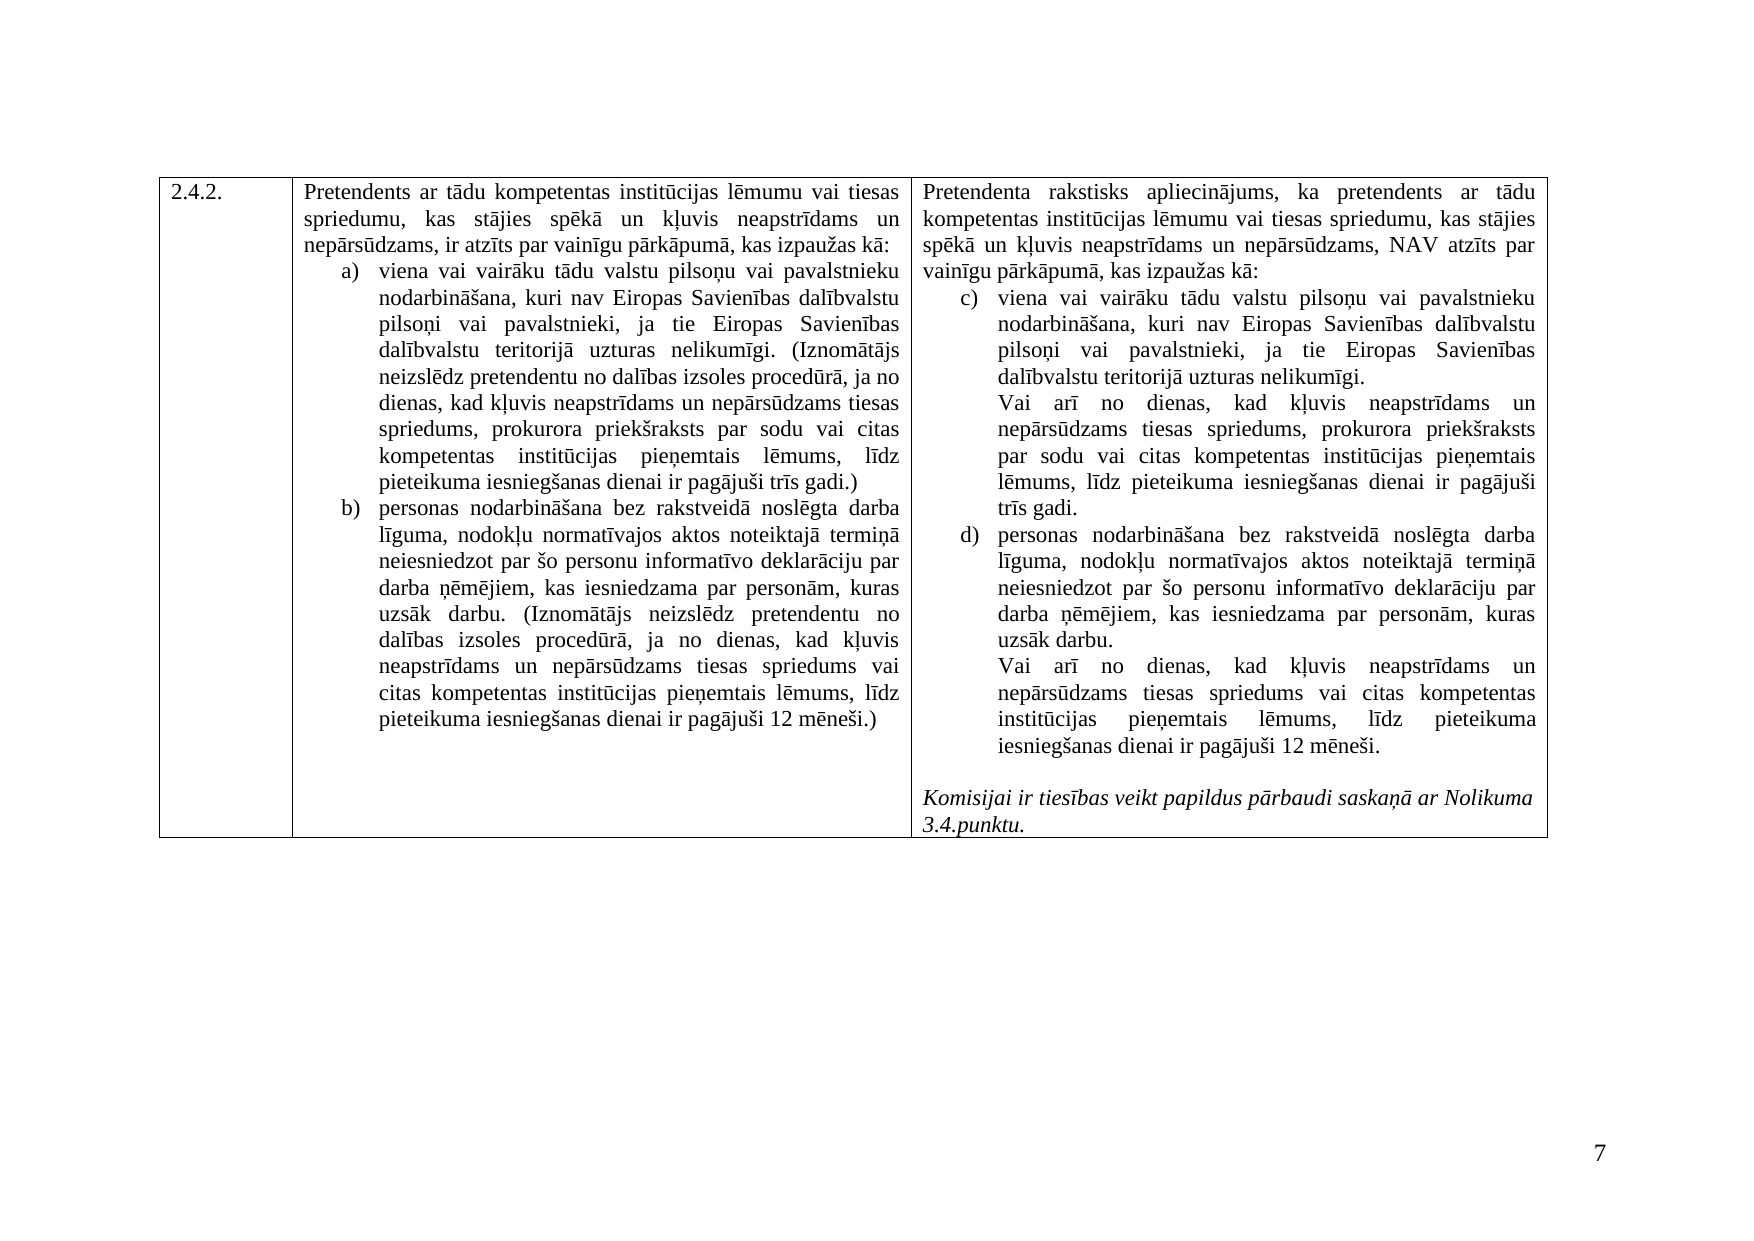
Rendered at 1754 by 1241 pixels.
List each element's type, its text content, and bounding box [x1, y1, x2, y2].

table_cell 2.4.2. [160, 178, 292, 837]
table_cell Pretendenta rakstisks apliecinājums, ka pretendents ar tādu kompetentas institūcijas lēmumu vai tiesas spriedumu, kas stājies spēkā un kļuvis neapstrīdams un nepārsūdzams, NAV atzīts par vainīgu pārkāpumā, kas izpaužas kā: viena vai vairāku tādu valstu pilsoņu vai pavalstnieku nodarbināšana, kuri nav Eiropas Savienības dalībvalstu pilsoņi vai pavalstnieki, ja tie Eiropas Savienības dalībvalstu teritorijā uzturas nelikumīgi. Vai arī no dienas, kad kļuvis neapstrīdams un nepārsūdzams tiesas spriedums, prokurora priekšraksts par sodu vai citas kompetentas institūcijas pieņemtais lēmums, līdz pieteikuma iesniegšanas dienai ir pagājuši trīs gadi. personas nodarbināšana bez rakstveidā noslēgta darba līguma, nodokļu normatīvajos aktos noteiktajā termiņā neiesniedzot par šo personu informatīvo deklarāciju par darba ņēmējiem, kas iesniedzama par personām, kuras uzsāk darbu. Vai arī no dienas, kad kļuvis neapstrīdams un nepārsūdzams tiesas spriedums vai citas kompetentas institūcijas pieņemtais lēmums, līdz pieteikuma iesniegšanas dienai ir pagājuši 12 mēneši. Komisijai ir tiesības veikt papildus pārbaudi saskaņā ar Nolikuma 3.4.punktu. [912, 178, 1547, 837]
table_cell Pretendents ar tādu kompetentas institūcijas lēmumu vai tiesas spriedumu, kas stājies spēkā un kļuvis neapstrīdams un nepārsūdzams, ir atzīts par vainīgu pārkāpumā, kas izpaužas kā: viena vai vairāku tādu valstu pilsoņu vai pavalstnieku nodarbināšana, kuri nav Eiropas Savienības dalībvalstu pilsoņi vai pavalstnieki, ja tie Eiropas Savienības dalībvalstu teritorijā uzturas nelikumīgi. (Iznomātājs neizslēdz pretendentu no dalības izsoles procedūrā, ja no dienas, kad kļuvis neapstrīdams un nepārsūdzams tiesas spriedums, prokurora priekšraksts par sodu vai citas kompetentas institūcijas pieņemtais lēmums, līdz pieteikuma iesniegšanas dienai ir pagājuši trīs gadi.) personas nodarbināšana bez rakstveidā noslēgta darba līguma, nodokļu normatīvajos aktos noteiktajā termiņā neiesniedzot par šo personu informatīvo deklarāciju par darba ņēmējiem, kas iesniedzama par personām, kuras uzsāk darbu. (Iznomātājs neizslēdz pretendentu no dalības izsoles procedūrā, ja no dienas, kad kļuvis neapstrīdams un nepārsūdzams tiesas spriedums vai citas kompetentas institūcijas pieņemtais lēmums, līdz pieteikuma iesniegšanas dienai ir pagājuši 12 mēneši.) [293, 178, 911, 837]
